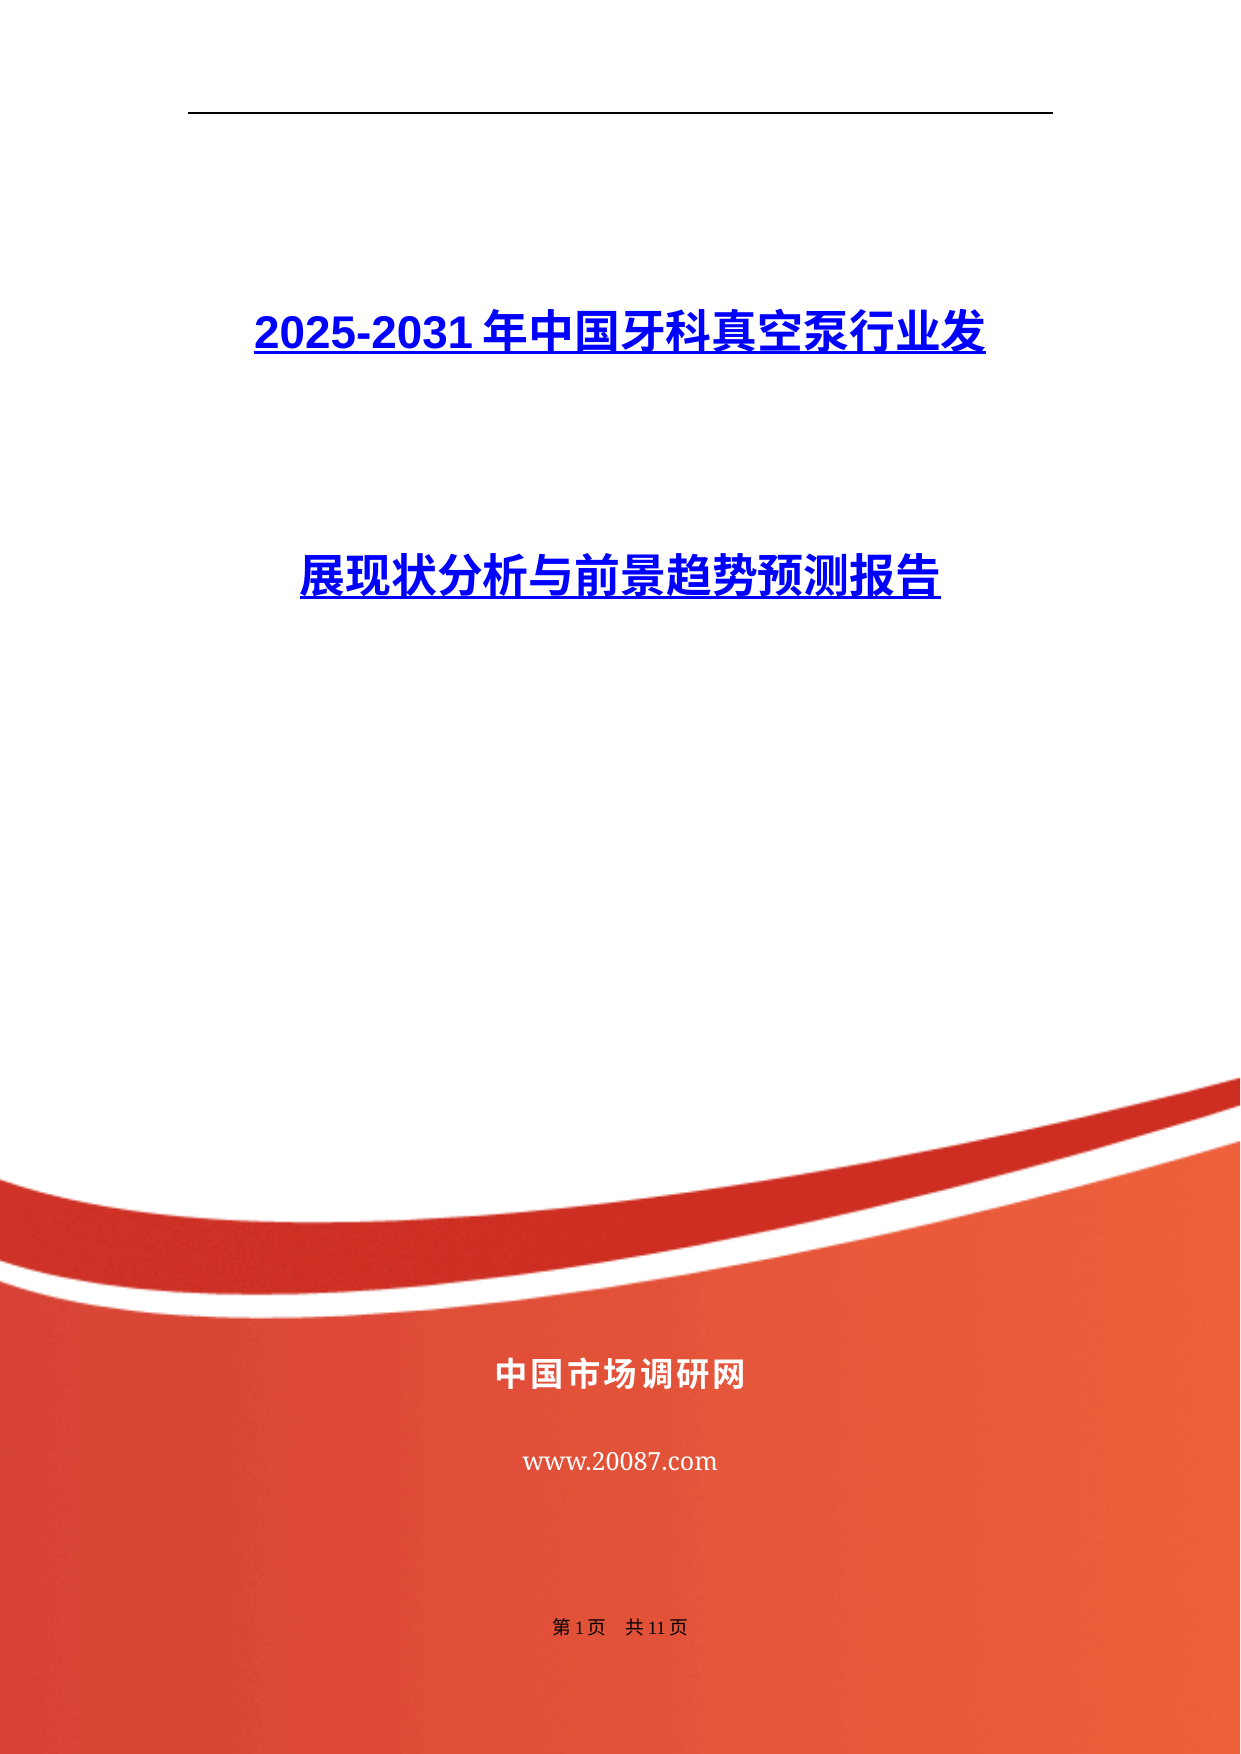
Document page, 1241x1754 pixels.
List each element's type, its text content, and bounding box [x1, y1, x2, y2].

table_header 2025-2031年中国牙科真空泵行业发展现状分析与前景趋势预测报告 [188, 207, 1053, 773]
picture [0, 1006, 1241, 1754]
text www.20087.com [187, 1428, 1053, 1493]
subtitle 中国市场调研网 [187, 1339, 1053, 1404]
